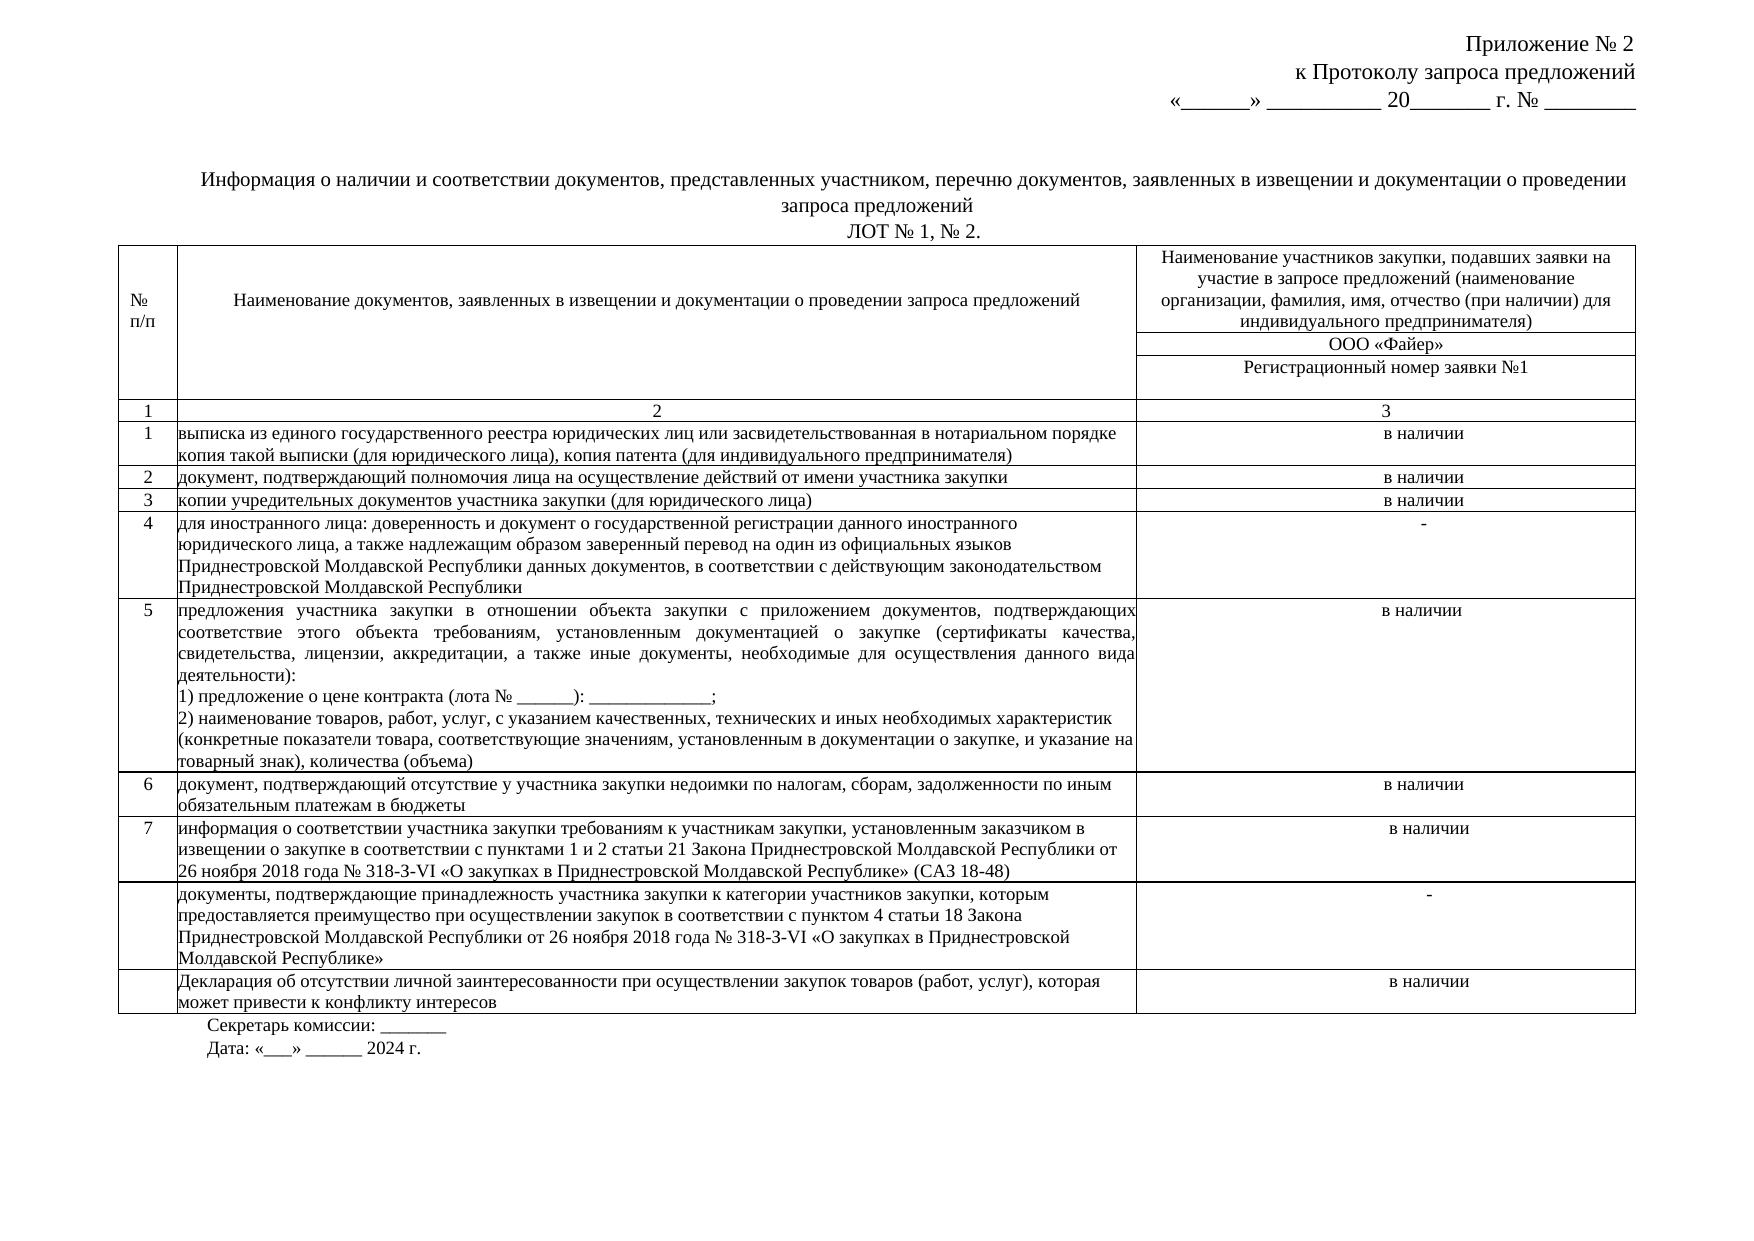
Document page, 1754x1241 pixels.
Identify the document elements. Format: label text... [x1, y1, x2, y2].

text Информация о наличии и соответствии документов, представленных участником, перечню документов, заявленных в извещении и документации о проведении запроса предложений [118, 167, 1636, 217]
text Приложение № 2 [118, 29, 1636, 56]
table_header Наименование документов, заявленных в извещении и документации о проведении запроса предложений [178, 246, 1136, 399]
table_cell в наличии [1137, 599, 1635, 771]
table_cell Декларация об отсутствии личной заинтересованности при осуществлении закупок товаров (работ, услуг), которая может привести к конфликту интересов [178, 970, 1136, 1013]
table_header Наименование участников закупки, подавших заявки на участие в запросе предложений (наименование организации, фамилия, имя, отчество (при наличии) для индивидуального предпринимателя) [1137, 246, 1635, 332]
text Секретарь комиссии: _______ [118, 1014, 1636, 1035]
text к Протоколу запроса предложений «______» __________ 20_______ г. № ________ [118, 58, 1636, 113]
table_cell 5 [119, 599, 177, 771]
table_cell в наличии [1137, 817, 1635, 881]
table_cell 4 [119, 512, 177, 598]
table_cell информация о соответствии участника закупки требованиям к участникам закупки, установленным заказчиком в извещении о закупке в соответствии с пунктами 1 и 2 статьи 21 Закона Приднестровской Молдавской Республики от 26 ноября 2018 года № 318-З-VI «О закупках в Приднестровской Молдавской Республике» (САЗ 18-48) [178, 817, 1136, 881]
text Дата: «___» ______ 2024 г. [118, 1037, 1636, 1059]
table_cell 6 [119, 773, 177, 816]
table_cell документ, подтверждающий полномочия лица на осуществление действий от имени участника закупки [178, 466, 1136, 488]
table_cell - [1137, 512, 1635, 598]
table_cell 3 [1137, 400, 1635, 421]
table_cell ООО «Файер» [1137, 333, 1635, 354]
table_cell копии учредительных документов участника закупки (для юридического лица) [178, 489, 1136, 511]
table_cell 3 [119, 489, 177, 511]
table_cell [119, 883, 177, 969]
table_cell 2 [119, 466, 177, 488]
table_header № п/п [119, 246, 177, 399]
text ЛОТ № 1, № 2. [118, 219, 1636, 243]
table_cell документ, подтверждающий отсутствие у участника закупки недоимки по налогам, сборам, задолженности по иным обязательным платежам в бюджеты [178, 773, 1136, 816]
table_cell в наличии [1137, 489, 1635, 511]
table_cell 7 [119, 817, 177, 881]
table_cell документы, подтверждающие принадлежность участника закупки к категории участников закупки, которым предоставляется преимущество при осуществлении закупок в соответствии с пунктом 4 статьи 18 Закона Приднестровской Молдавской Республики от 26 ноября 2018 года № 318-З-VI «О закупках в Приднестровской Молдавской Республике» [178, 883, 1136, 969]
table_cell - [1137, 883, 1635, 969]
table_cell 2 [178, 400, 1136, 421]
table_cell [119, 970, 177, 1013]
table_cell в наличии [1137, 970, 1635, 1013]
table_cell предложения участника закупки в отношении объекта закупки с приложением документов, подтверждающих соответствие этого объекта требованиям, установленным документацией о закупке (сертификаты качества, свидетельства, лицензии, аккредитации, а также иные документы, необходимые для осуществления данного вида деятельности): 1) предложение о цене контракта (лота № ______): _____________; 2) наименование товаров, работ, услуг, с указанием качественных, технических и иных необходимых характеристик (конкретные показатели товара, соответствующие значениям, установленным в документации о закупке, и указание на товарный знак), количества (объема) [178, 707, 1136, 771]
table_cell выписка из единого государственного реестра юридических лиц или засвидетельствованная в нотариальном порядке копия такой выписки (для юридического лица), копия патента (для индивидуального предпринимателя) [178, 422, 1136, 465]
table_cell 1 [119, 400, 177, 421]
table_cell Регистрационный номер заявки №1 [1137, 356, 1635, 399]
table_cell в наличии [1137, 422, 1635, 465]
table_cell в наличии [1137, 773, 1635, 816]
table_cell для иностранного лица: доверенность и документ о государственной регистрации данного иностранного юридического лица, а также надлежащим образом заверенный перевод на один из официальных языков Приднестровской Молдавской Республики данных документов, в соответствии с действующим законодательством Приднестровской Молдавской Республики [178, 512, 1136, 598]
table_cell 1 [119, 422, 177, 465]
table_cell в наличии [1137, 466, 1635, 488]
